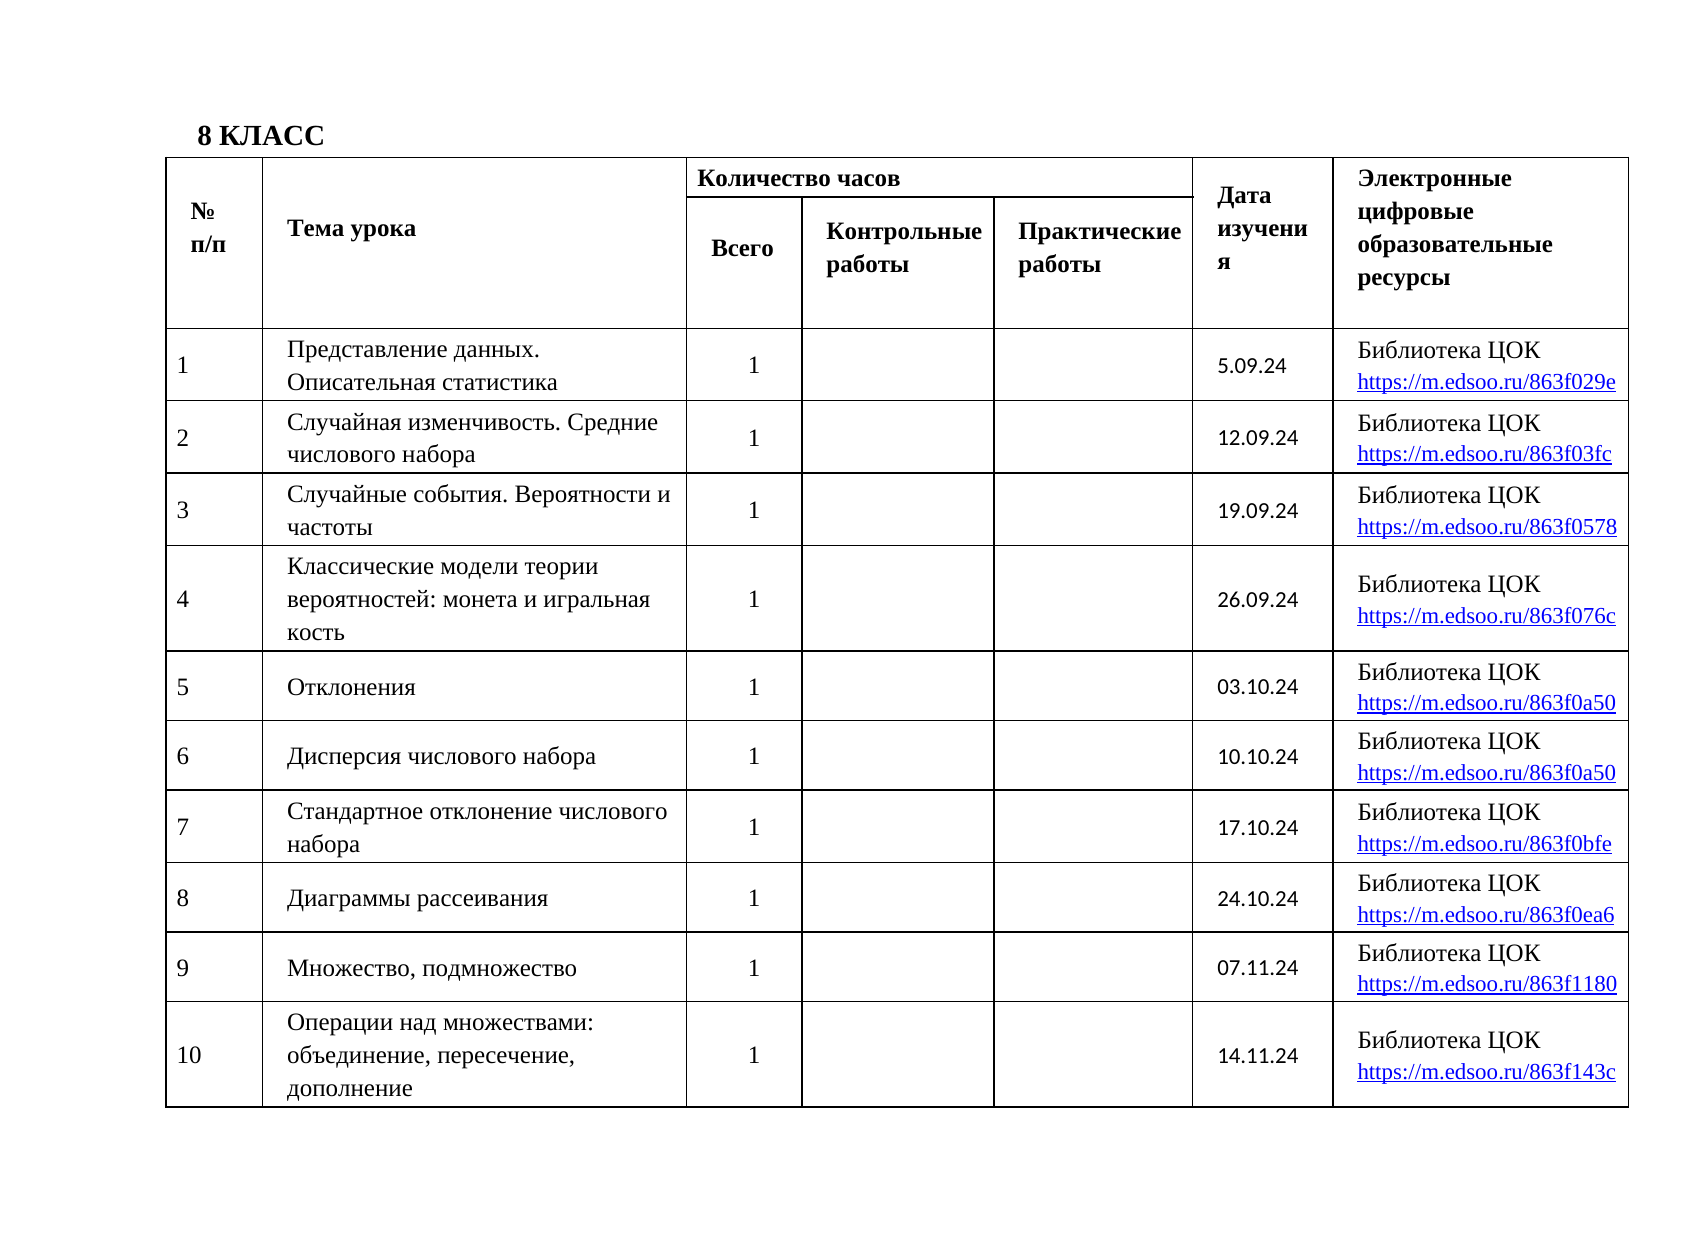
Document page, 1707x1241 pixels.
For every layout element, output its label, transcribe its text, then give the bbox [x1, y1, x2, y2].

table_cell [995, 329, 1192, 400]
table_cell Дисперсия числового набора [263, 721, 686, 789]
table_cell 2 [167, 401, 262, 472]
table_cell Стандартное отклонение числового набора [263, 791, 686, 862]
table_cell [803, 474, 993, 544]
table_cell Библиотека ЦОК https://m.edsoo.ru/863f1180 [1334, 933, 1628, 1001]
text 8 КЛАСС [190, 118, 1618, 152]
table_cell [803, 329, 993, 400]
table_cell 1 [687, 329, 801, 400]
table_cell 1 [687, 863, 801, 931]
table_cell 9 [167, 933, 262, 1001]
table_cell 03.10.24 [1193, 652, 1332, 719]
table_cell 17.10.24 [1193, 791, 1332, 862]
table_cell Библиотека ЦОК https://m.edsoo.ru/863f143c [1334, 1002, 1628, 1106]
table_cell [995, 721, 1192, 789]
table_cell Библиотека ЦОК https://m.edsoo.ru/863f029e [1334, 329, 1628, 400]
table_cell 7 [167, 791, 262, 862]
table_cell [995, 863, 1192, 931]
table_header Количество часов [687, 158, 1192, 196]
table_cell Отклонения [263, 652, 686, 719]
table_cell 1 [687, 546, 801, 650]
table_cell [995, 1002, 1192, 1106]
table_cell 1 [687, 791, 801, 862]
table_cell [803, 401, 993, 472]
table_cell 4 [167, 546, 262, 650]
table_cell 07.11.24 [1193, 933, 1332, 1001]
table_cell [803, 546, 993, 650]
table_cell Диаграммы рассеивания [263, 863, 686, 931]
table_header Тема урока [263, 158, 686, 327]
table_cell 26.09.24 [1193, 546, 1332, 650]
table_cell Библиотека ЦОК https://m.edsoo.ru/863f076c [1334, 546, 1628, 650]
table_cell Библиотека ЦОК https://m.edsoo.ru/863f0a50 [1334, 652, 1628, 719]
table_cell 5.09.24 [1193, 329, 1332, 400]
table_cell [995, 401, 1192, 472]
table_cell Классические модели теории вероятностей: монета и игральная кость [263, 546, 686, 650]
table_cell [803, 721, 993, 789]
table_cell 1 [687, 401, 801, 472]
table_cell 14.11.24 [1193, 1002, 1332, 1106]
table_cell Библиотека ЦОК https://m.edsoo.ru/863f0a50 [1334, 721, 1628, 789]
table_cell [995, 652, 1192, 719]
table_cell 6 [167, 721, 262, 789]
table_header Дата изучения [1193, 158, 1332, 327]
table_header № п/п [167, 158, 262, 327]
table_cell 10.10.24 [1193, 721, 1332, 789]
table_cell 24.10.24 [1193, 863, 1332, 931]
table_cell 1 [687, 721, 801, 789]
table_cell 1 [687, 1002, 801, 1106]
table_cell [995, 933, 1192, 1001]
table_cell Операции над множествами: объединение, пересечение, дополнение [263, 1002, 686, 1106]
table_cell Практические работы [995, 198, 1192, 327]
table_cell Случайные события. Вероятности и частоты [263, 474, 686, 544]
table_cell 3 [167, 474, 262, 544]
table_cell 10 [167, 1002, 262, 1106]
table_cell Библиотека ЦОК https://m.edsoo.ru/863f0578 [1334, 474, 1628, 544]
table_cell 1 [687, 474, 801, 544]
table_cell [995, 546, 1192, 650]
table_cell Всего [687, 198, 801, 327]
table_cell Библиотека ЦОК https://m.edsoo.ru/863f03fc [1334, 401, 1628, 472]
table_cell [803, 652, 993, 719]
table_cell [995, 474, 1192, 544]
table_cell Библиотека ЦОК https://m.edsoo.ru/863f0ea6 [1334, 863, 1628, 931]
table_cell 5 [167, 652, 262, 719]
table_cell 1 [687, 652, 801, 719]
table_cell Библиотека ЦОК https://m.edsoo.ru/863f0bfe [1334, 791, 1628, 862]
table_cell Множество, подмножество [263, 933, 686, 1001]
table_cell 8 [167, 863, 262, 931]
table_cell Контрольные работы [803, 198, 993, 327]
table_cell [803, 933, 993, 1001]
table_cell [803, 1002, 993, 1106]
table_cell [803, 863, 993, 931]
table_header Электронные цифровые образовательные ресурсы [1334, 158, 1628, 327]
table_cell 12.09.24 [1193, 401, 1332, 472]
table_cell Случайная изменчивость. Средние числового набора [263, 401, 686, 472]
table_cell 1 [167, 329, 262, 400]
table_cell [995, 791, 1192, 862]
table_cell 1 [687, 933, 801, 1001]
table_cell [803, 791, 993, 862]
table_cell 19.09.24 [1193, 474, 1332, 544]
table_cell Представление данных. Описательная статистика [263, 329, 686, 400]
